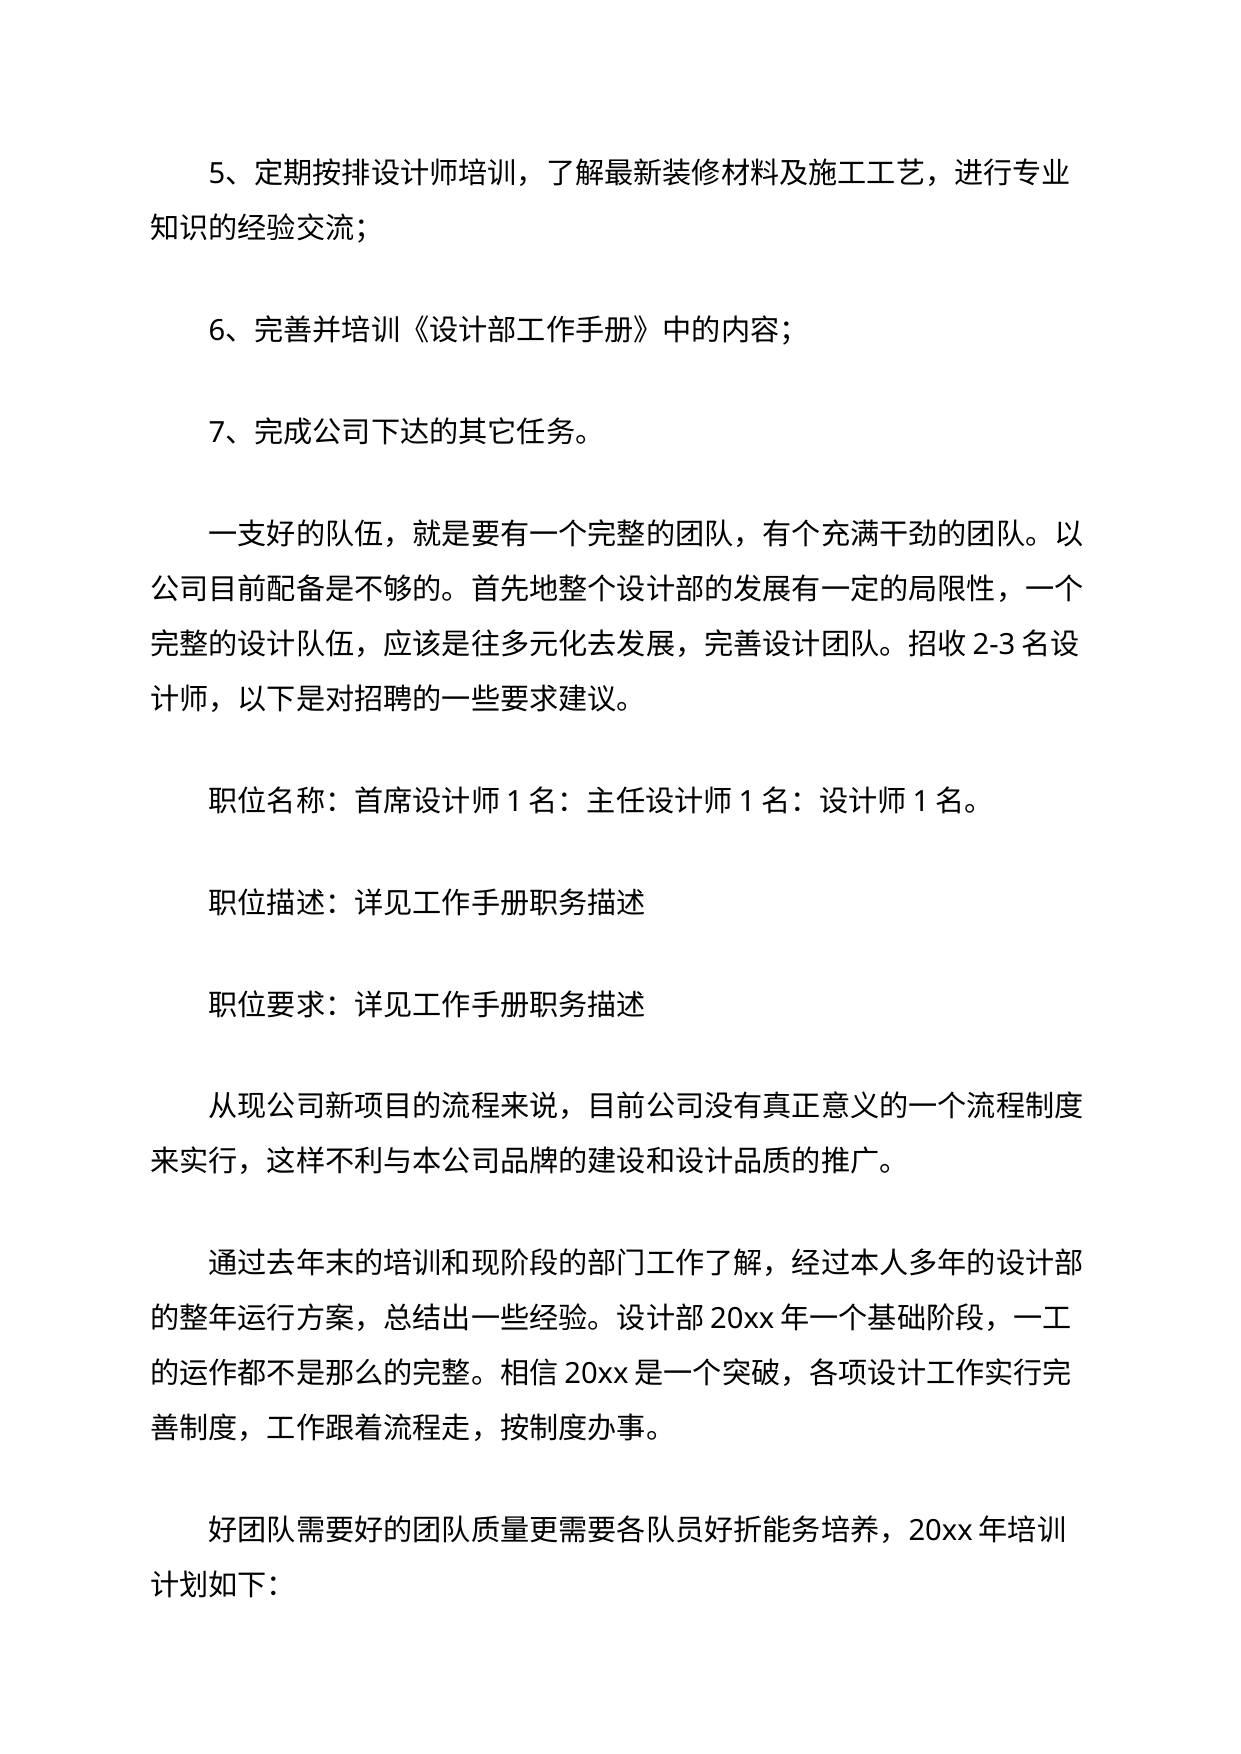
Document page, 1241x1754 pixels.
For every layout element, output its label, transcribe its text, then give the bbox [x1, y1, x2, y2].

text 职位名称：首席设计师1名：主任设计师1名：设计师1名。 [150, 777, 1090, 820]
text 7、完成公司下达的其它任务。 [150, 409, 1090, 451]
text 职位要求：详见工作手册职务描述 [150, 981, 1090, 1023]
text 一支好的队伍，就是要有一个完整的团队，有个充满干劲的团队。以公司目前配备是不够的。首先地整个设计部的发展有一定的局限性，一个完整的设计队伍，应该是往多元化去发展，完善设计团队。招收2-3名设计师，以下是对招聘的一些要求建议。 [150, 511, 1090, 718]
text 6、完善并培训《设计部工作手册》中的内容； [150, 307, 1090, 349]
text 从现公司新项目的流程来说，目前公司没有真正意义的一个流程制度来实行，这样不利与本公司品牌的建设和设计品质的推广。 [150, 1083, 1090, 1180]
text 5、定期按排设计师培训，了解最新装修材料及施工工艺，进行专业知识的经验交流； [150, 150, 1090, 247]
text 通过去年末的培训和现阶段的部门工作了解，经过本人多年的设计部的整年运行方案，总结出一些经验。设计部20xx年一个基础阶段，一工的运作都不是那么的完整。相信20xx是一个突破，各项设计工作实行完善制度，工作跟着流程走，按制度办事。 [150, 1239, 1090, 1447]
text 好团队需要好的团队质量更需要各队员好折能务培养，20xx年培训计划如下： [150, 1506, 1090, 1603]
text 职位描述：详见工作手册职务描述 [150, 879, 1090, 922]
